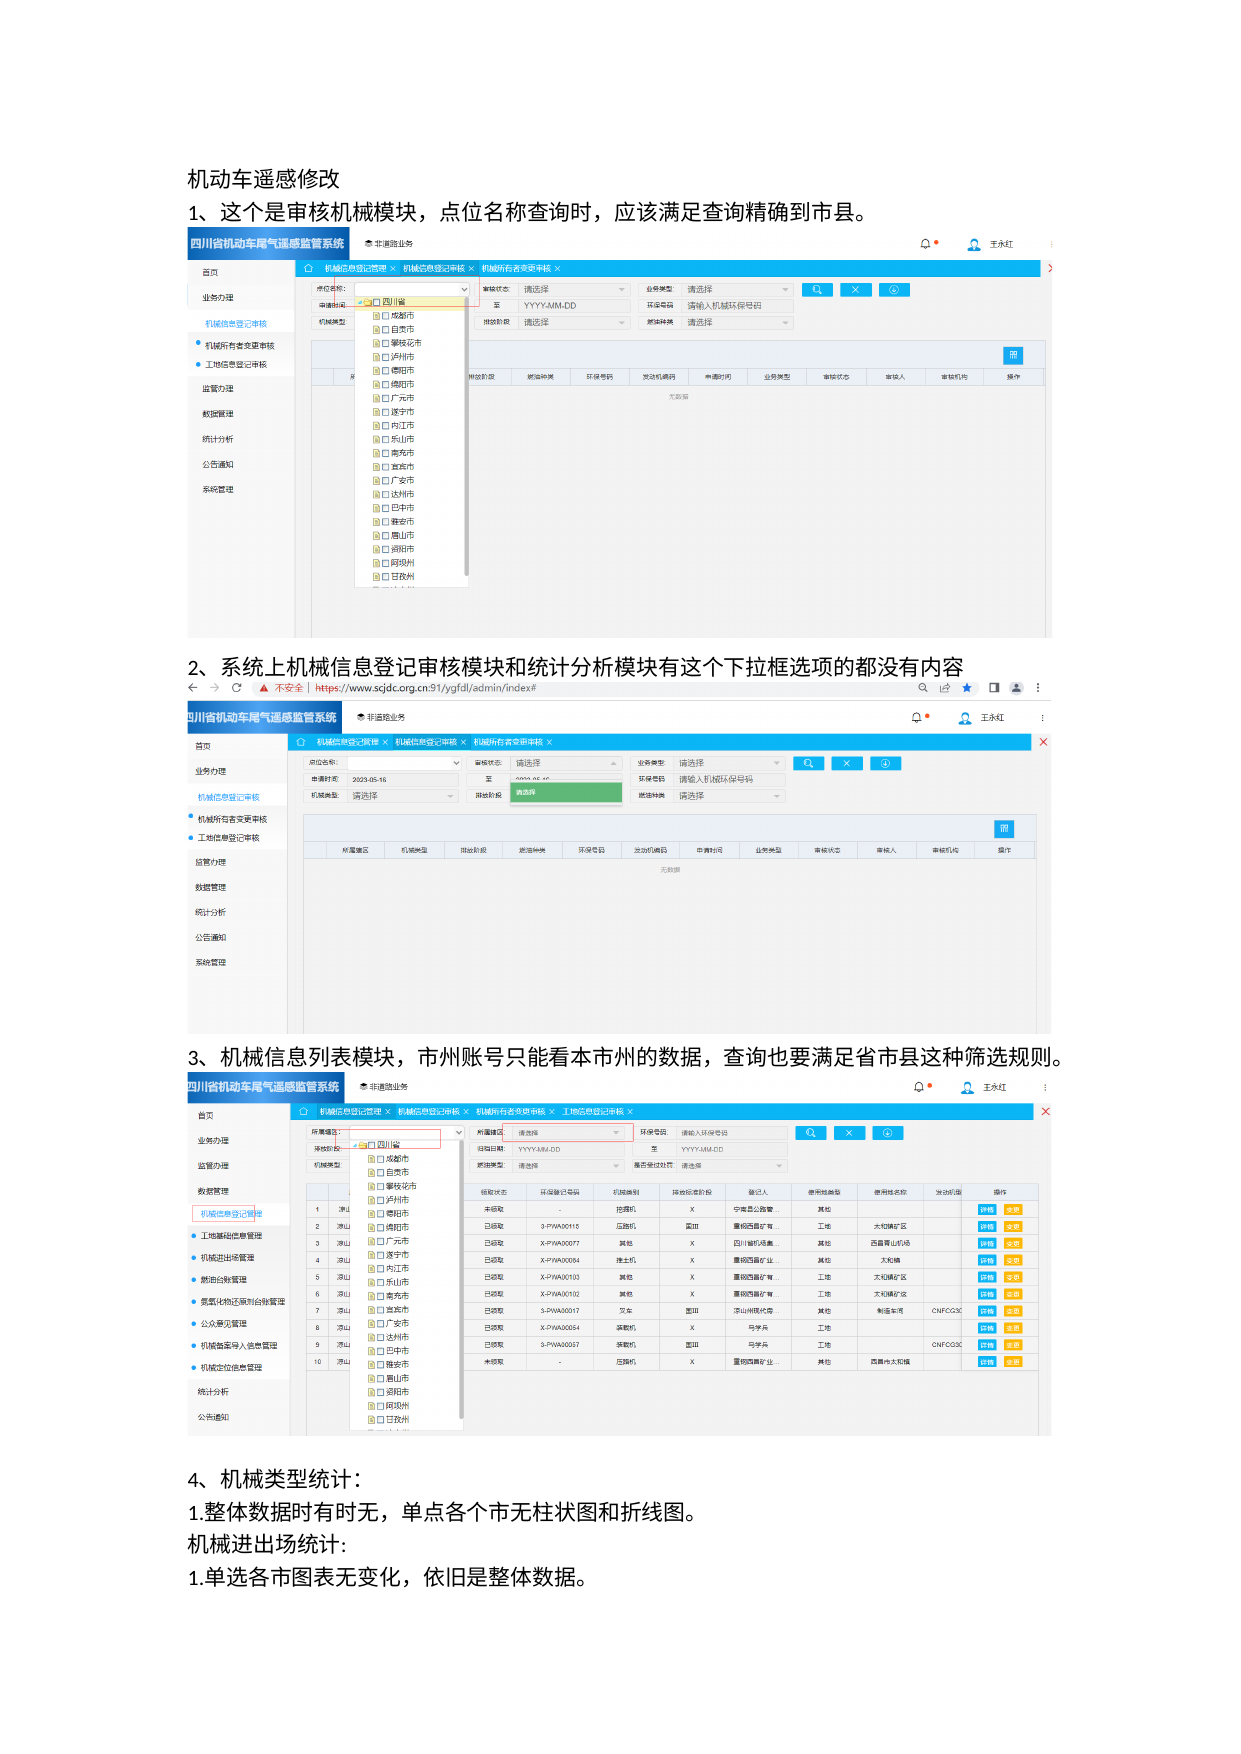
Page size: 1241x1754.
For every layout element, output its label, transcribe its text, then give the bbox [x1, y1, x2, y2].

text 机械进出场统计: [187, 1527, 1053, 1559]
picture [187, 682, 1052, 1034]
text 1.单选各市图表无变化，依旧是整体数据。 [187, 1559, 1053, 1592]
text 1、这个是审核机械模块，点位名称查询时，应该满足查询精确到市县。 [187, 194, 1053, 227]
picture [187, 1072, 1052, 1436]
picture [187, 227, 1053, 638]
list 机械信息列表模块，市州账号只能看本市州的数据，查询也要满足省市县这种筛选规则。 [187, 1039, 1053, 1072]
text 机动车遥感修改 [187, 162, 1053, 194]
text 2、系统上机械信息登记审核模块和统计分析模块有这个下拉框选项的都没有内容 [187, 649, 1053, 682]
text 4、机械类型统计： [187, 1462, 1053, 1494]
text 1.整体数据时有时无，单点各个市无柱状图和折线图。 [187, 1494, 1053, 1527]
